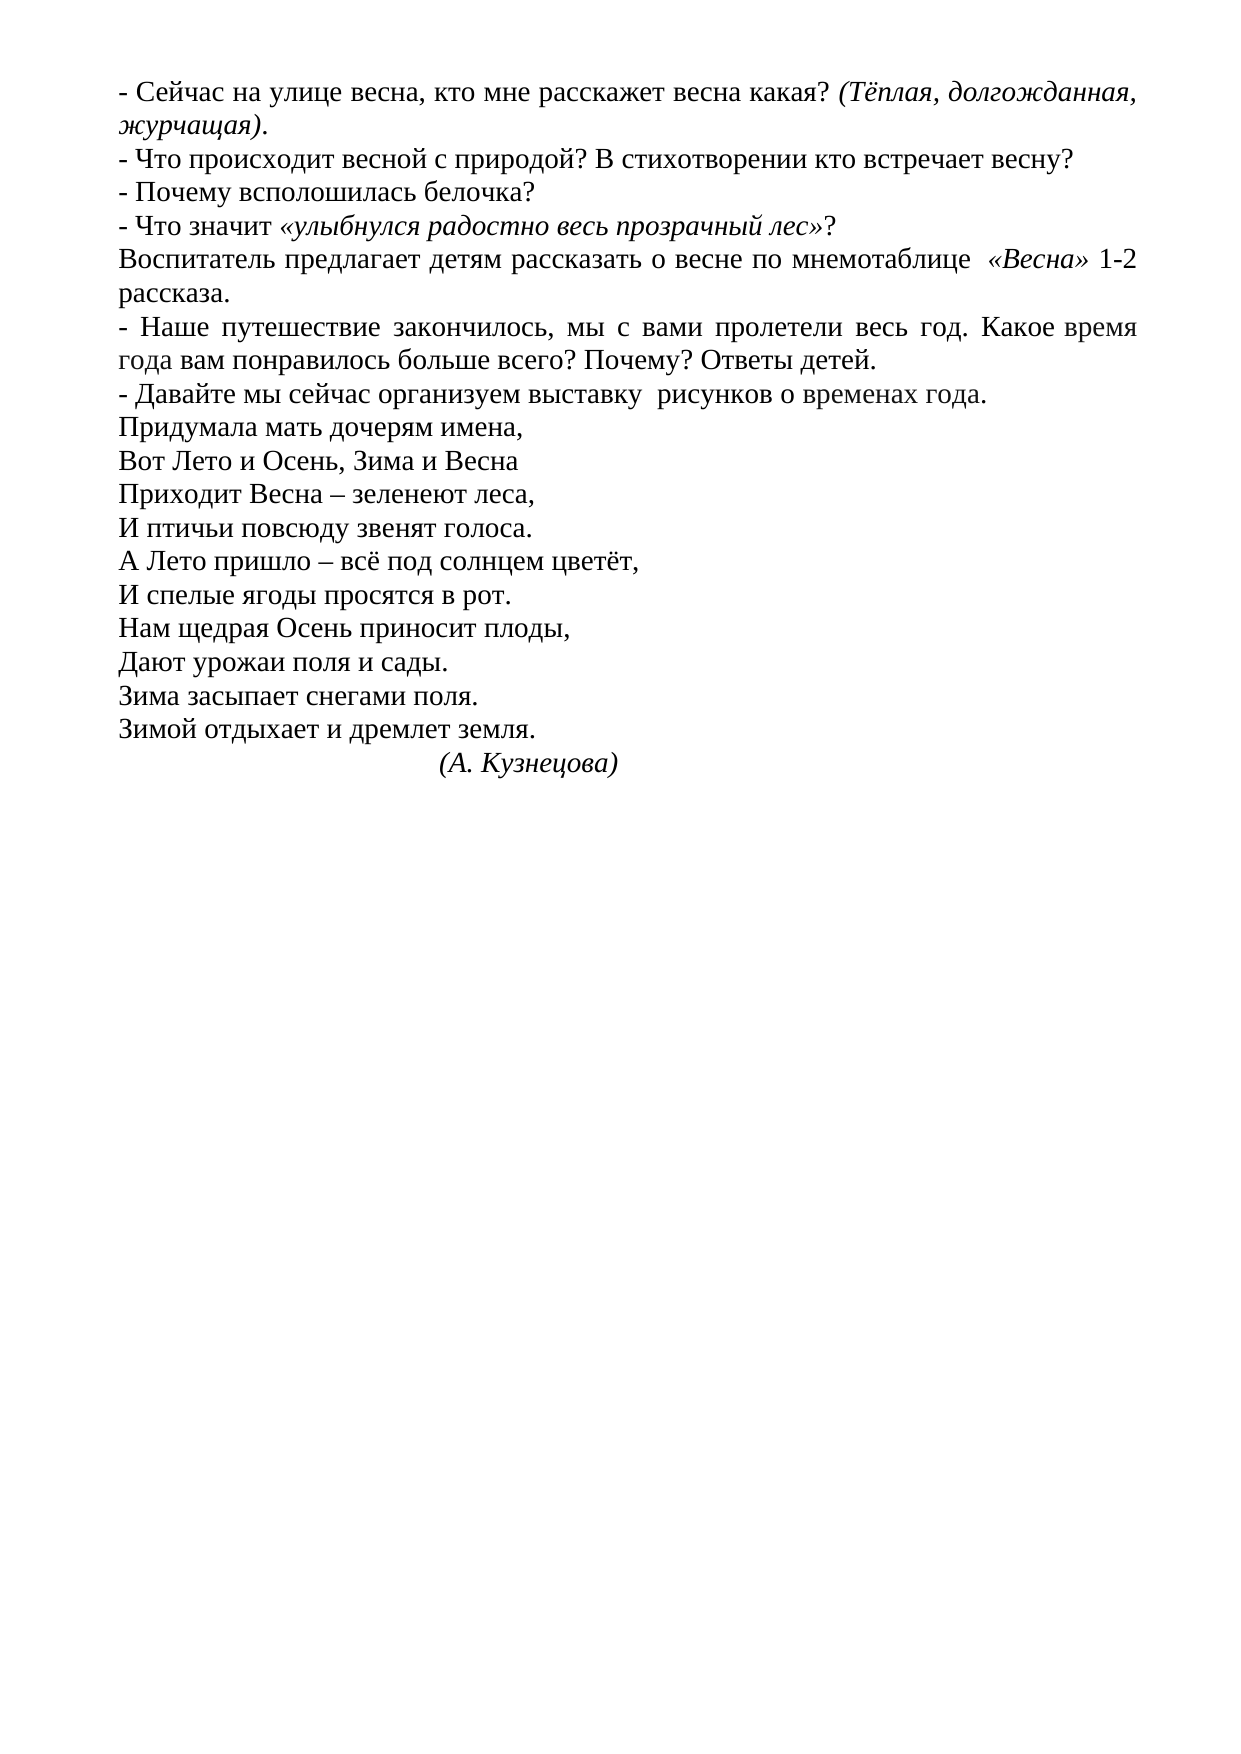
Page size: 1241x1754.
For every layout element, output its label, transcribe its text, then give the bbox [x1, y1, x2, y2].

text Зимой отдыхает и дремлет земля. [118, 711, 1137, 745]
text - Что происходит весной с природой? В стихотворении кто встречает весну? [118, 141, 1137, 174]
text (А. Кузнецова) [118, 745, 1137, 778]
text Вот Лето и Осень, Зима и Весна [118, 443, 1137, 476]
text Дают урожаи поля и сады. [118, 644, 1137, 678]
text - Почему всполошилась белочка? [118, 174, 1137, 208]
text - Давайте мы сейчас организуем выставку рисунков о временах года. [118, 376, 1137, 409]
text Приходит Весна – зеленеют леса, [118, 476, 1137, 510]
text А Лето пришло – всё под солнцем цветёт, [118, 543, 1137, 577]
text - Что значит «улыбнулся радостно весь прозрачный лес»? [118, 208, 1137, 242]
text И спелые ягоды просятся в рот. [118, 577, 1137, 611]
text - Наше путешествие закончилось, мы с вами пролетели весь год. Какое время года вам понравилось больше всего? Почему? Ответы детей. [118, 309, 1137, 376]
text И птичьи повсюду звенят голоса. [118, 510, 1137, 543]
text Воспитатель предлагает детям рассказать о весне по мнемотаблице «Весна» 1-2 рассказа. [118, 242, 1137, 309]
text Зима засыпает снегами поля. [118, 678, 1137, 711]
text - Сейчас на улице весна, кто мне расскажет весна какая? (Тёплая, долгожданная, журчащая). [118, 74, 1137, 141]
text Нам щедрая Осень приносит плоды, [118, 611, 1137, 644]
text Придумала мать дочерям имена, [118, 409, 1137, 443]
